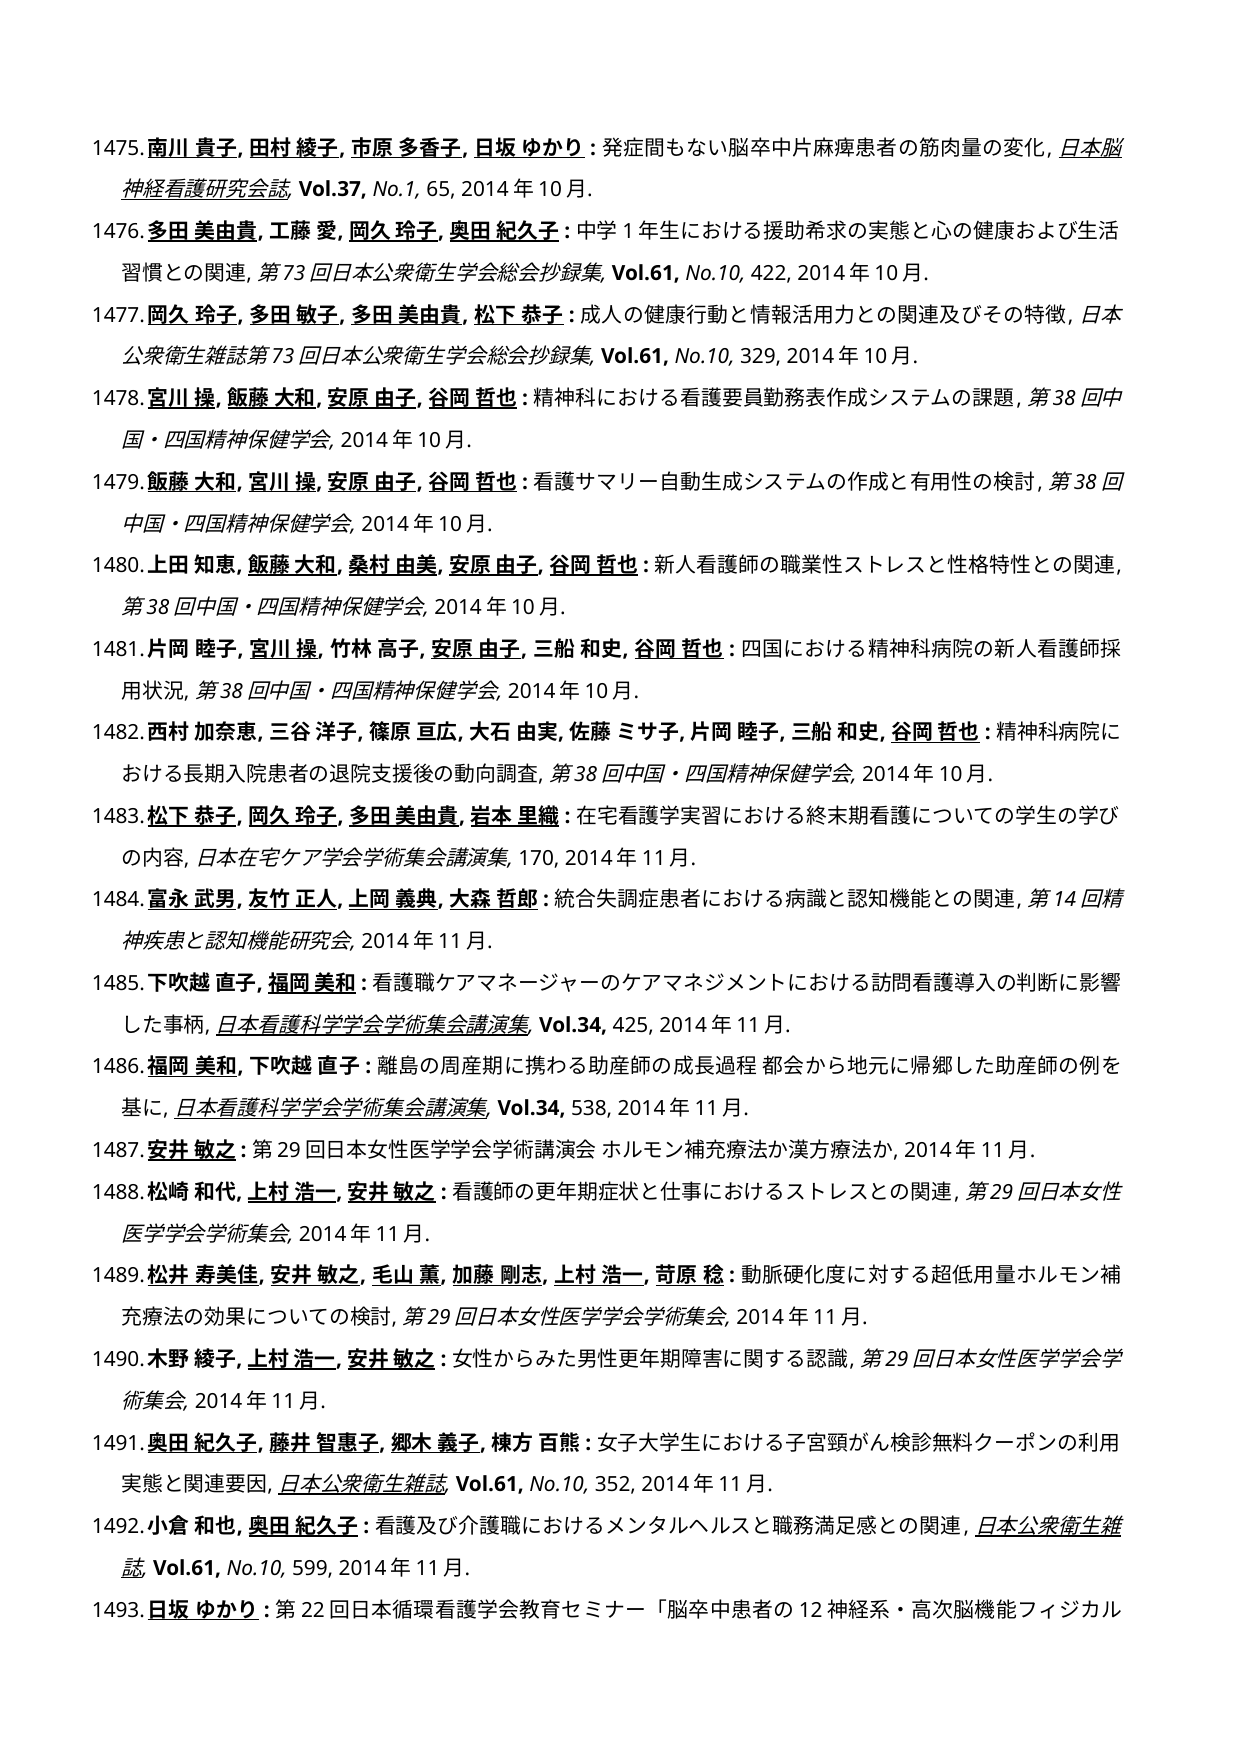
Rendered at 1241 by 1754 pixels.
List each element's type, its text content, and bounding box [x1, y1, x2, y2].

list 小倉 和也, 奥田 紀久子 : 看護及び介護職におけるメンタルヘルスと職務満足感との関連, 日本公衆衛生雑誌, Vol.61, No.10, 599, 2014年11月. [92, 1503, 1122, 1587]
list 奥田 紀久子, 藤井 智惠子, 郷木 義子, 棟方 百熊 : 女子大学生における子宮頸がん検診無料クーポンの利用実態と関連要因, 日本公衆衛生雑誌, Vol.61, No.10, 352, 2014年11月. [92, 1420, 1122, 1503]
list 南川 貴子, 田村 綾子, 市原 多香子, 日坂 ゆかり : 発症間もない脳卒中片麻痺患者の筋肉量の変化, 日本脳神経看護研究会誌, Vol.37, No.1, 65, 2014年10月. [92, 125, 1122, 209]
list 多田 美由貴, 工藤 愛, 岡久 玲子, 奥田 紀久子 : 中学1年生における援助希求の実態と心の健康および生活習慣との関連, 第73回日本公衆衛生学会総会抄録集, Vol.61, No.10, 422, 2014年10月. [92, 209, 1122, 292]
list 宮川 操, 飯藤 大和, 安原 由子, 谷岡 哲也 : 精神科における看護要員勤務表作成システムの課題, 第38回中国・四国精神保健学会, 2014年10月. [92, 376, 1122, 459]
list 西村 加奈恵, 三谷 洋子, 篠原 亘広, 大石 由実, 佐藤 ミサ子, 片岡 睦子, 三船 和史, 谷岡 哲也 : 精神科病院における長期入院患者の退院支援後の動向調査, 第38回中国・四国精神保健学会, 2014年10月. [92, 710, 1122, 793]
list 福岡 美和, 下吹越 直子 : 離島の周産期に携わる助産師の成長過程 都会から地元に帰郷した助産師の例を基に, 日本看護科学学会学術集会講演集, Vol.34, 538, 2014年11月. [92, 1044, 1122, 1128]
list 岡久 玲子, 多田 敏子, 多田 美由貴, 松下 恭子 : 成人の健康行動と情報活用力との関連及びその特徴, 日本公衆衛生雑誌第73回日本公衆衛生学会総会抄録集, Vol.61, No.10, 329, 2014年10月. [92, 292, 1122, 376]
list 富永 武男, 友竹 正人, 上岡 義典, 大森 哲郎 : 統合失調症患者における病識と認知機能との関連, 第14回精神疾患と認知機能研究会, 2014年11月. [92, 877, 1122, 961]
list 松井 寿美佳, 安井 敏之, 毛山 薫, 加藤 剛志, 上村 浩一, 苛原 稔 : 動脈硬化度に対する超低用量ホルモン補充療法の効果についての検討, 第29回日本女性医学学会学術集会, 2014年11月. [92, 1253, 1122, 1336]
list 片岡 睦子, 宮川 操, 竹林 高子, 安原 由子, 三船 和史, 谷岡 哲也 : 四国における精神科病院の新人看護師採用状況, 第38回中国・四国精神保健学会, 2014年10月. [92, 626, 1122, 710]
list 松下 恭子, 岡久 玲子, 多田 美由貴, 岩本 里織 : 在宅看護学実習における終末期看護についての学生の学びの内容, 日本在宅ケア学会学術集会講演集, 170, 2014年11月. [92, 793, 1122, 877]
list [92, 1587, 1122, 1629]
list 上田 知恵, 飯藤 大和, 桑村 由美, 安原 由子, 谷岡 哲也 : 新人看護師の職業性ストレスと性格特性との関連, 第38回中国・四国精神保健学会, 2014年10月. [92, 543, 1122, 626]
list 安井 敏之 : 第29回日本女性医学学会学術講演会 ホルモン補充療法か漢方療法か, 2014年11月. [92, 1128, 1122, 1169]
list 木野 綾子, 上村 浩一, 安井 敏之 : 女性からみた男性更年期障害に関する認識, 第29回日本女性医学学会学術集会, 2014年11月. [92, 1336, 1122, 1420]
list 松崎 和代, 上村 浩一, 安井 敏之 : 看護師の更年期症状と仕事におけるストレスとの関連, 第29回日本女性医学学会学術集会, 2014年11月. [92, 1169, 1122, 1253]
list 飯藤 大和, 宮川 操, 安原 由子, 谷岡 哲也 : 看護サマリー自動生成システムの作成と有用性の検討, 第38回中国・四国精神保健学会, 2014年10月. [92, 459, 1122, 543]
list 下吹越 直子, 福岡 美和 : 看護職ケアマネージャーのケアマネジメントにおける訪問看護導入の判断に影響した事柄, 日本看護科学学会学術集会講演集, Vol.34, 425, 2014年11月. [92, 961, 1122, 1044]
